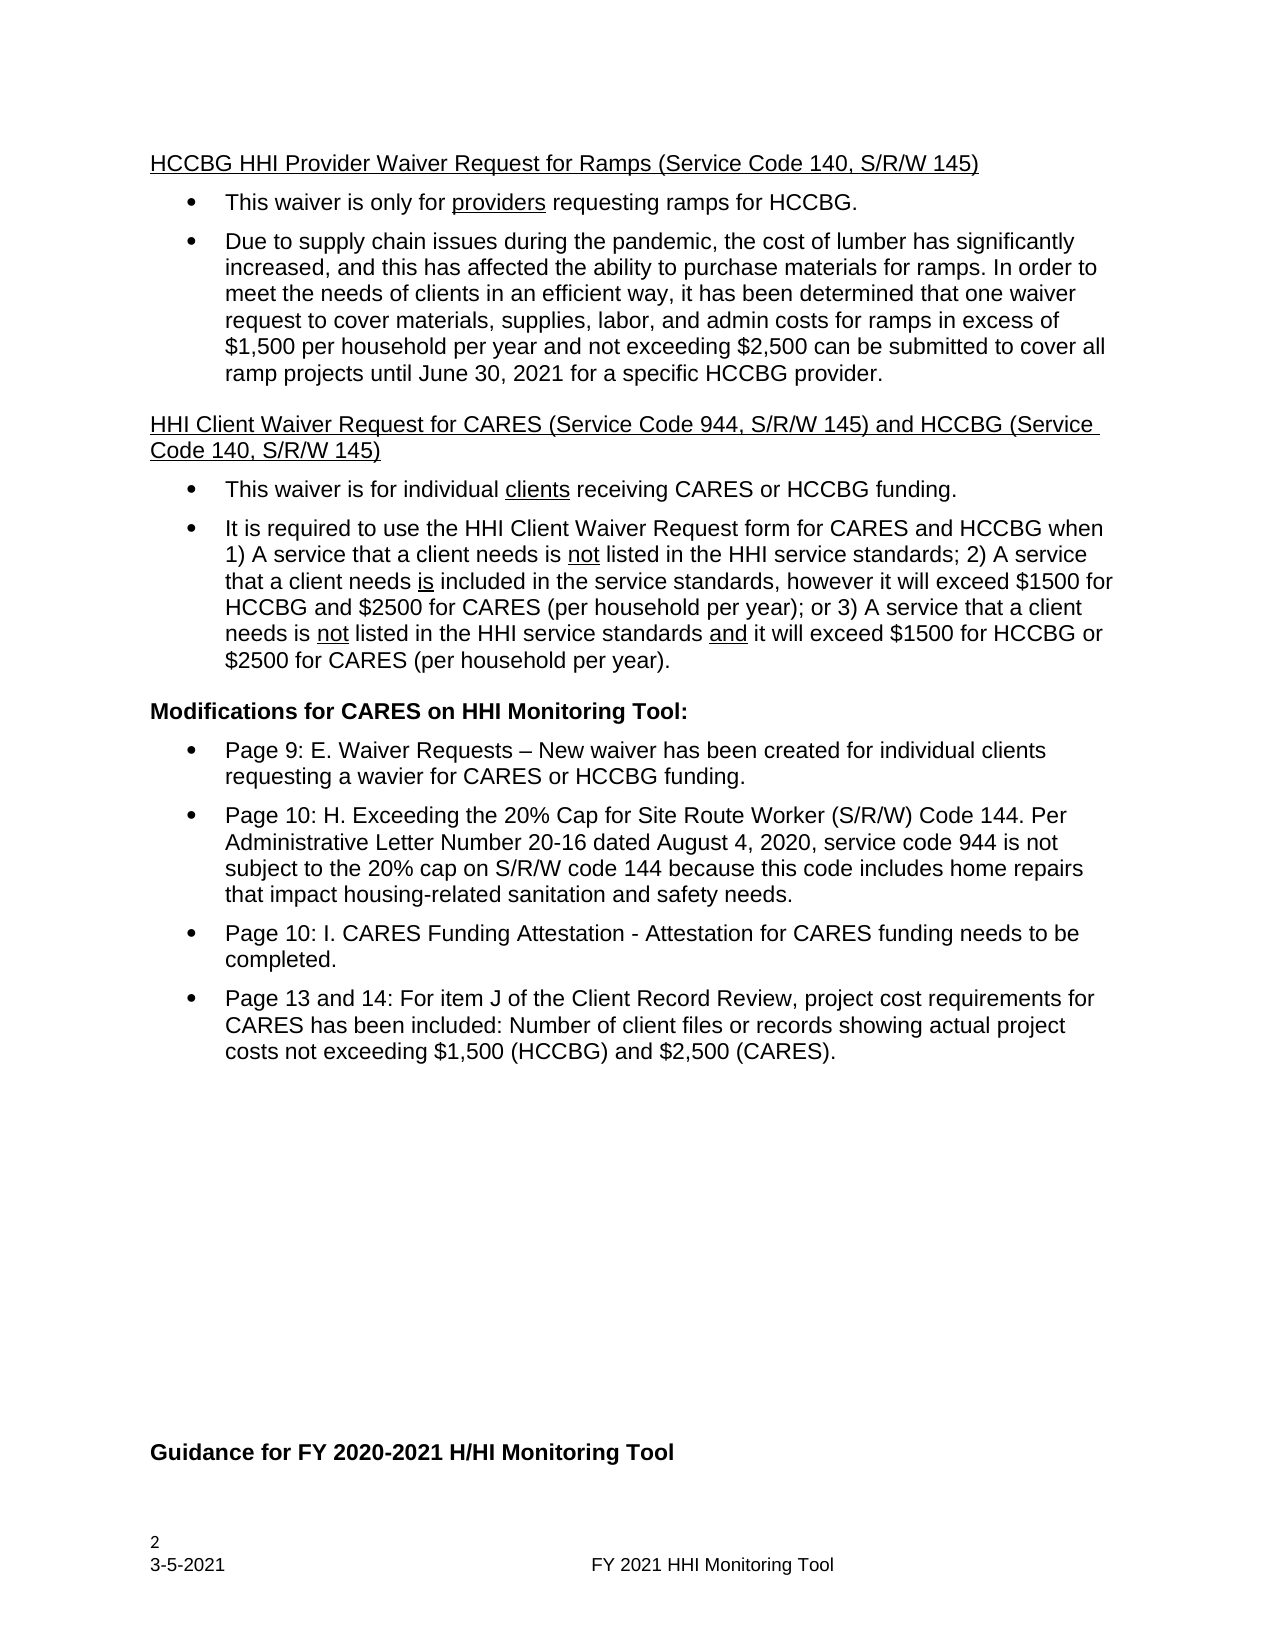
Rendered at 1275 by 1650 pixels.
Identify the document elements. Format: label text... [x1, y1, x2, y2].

list Page 10: H. Exceeding the 20% Cap for Site Route Worker (S/R/W) Code 144. Per Administrative Letter Number 20-16 dated August 4, 2020, service code 944 is not subject to the 20% cap on S/R/W code 144 because this code includes home repairs that impact housing-related sanitation and safety needs. [187, 802, 1125, 907]
list This waiver is only for providers requesting ramps for HCCBG. [187, 189, 1125, 215]
list Due to supply chain issues during the pandemic, the cost of lumber has significantly increased, and this has affected the ability to purchase materials for ramps. In order to meet the needs of clients in an efficient way, it has been determined that one waiver request to cover materials, supplies, labor, and admin costs for ramps in excess of $1,500 per household per year and not exceeding $2,500 can be submitted to cover all ramp projects until June 30, 2021 for a specific HCCBG provider. [187, 228, 1125, 386]
text Modifications for CARES on HHI Monitoring Tool: [150, 698, 1125, 724]
text HCCBG HHI Provider Waiver Request for Ramps (Service Code 140, S/R/W 145) [150, 150, 1125, 176]
list Page 13 and 14: For item J of the Client Record Review, project cost requirements for CARES has been included: Number of client files or records showing actual project costs not exceeding $1,500 (HCCBG) and $2,500 (CARES). [187, 985, 1125, 1064]
list Page 9: E. Waiver Requests – New waiver has been created for individual clients requesting a wavier for CARES or HCCBG funding. [187, 737, 1125, 789]
list This waiver is for individual clients receiving CARES or HCCBG funding. [187, 476, 1125, 502]
text Guidance for FY 2020-2021 H/HI Monitoring Tool [150, 1439, 1125, 1465]
list Page 10: I. CARES Funding Attestation - Attestation for CARES funding needs to be completed. [187, 920, 1125, 973]
text HHI Client Waiver Request for CARES (Service Code 944, S/R/W 145) and HCCBG (Service Code 140, S/R/W 145) [150, 411, 1125, 463]
list It is required to use the HHI Client Waiver Request form for CARES and HCCBG when 1) A service that a client needs is not listed in the HHI service standards; 2) A service that a client needs is included in the service standards, however it will exceed $1500 for HCCBG and $2500 for CARES (per household per year); or 3) A service that a client needs is not listed in the HHI service standards and it will exceed $1500 for HCCBG or $2500 for CARES (per household per year). [187, 515, 1125, 673]
